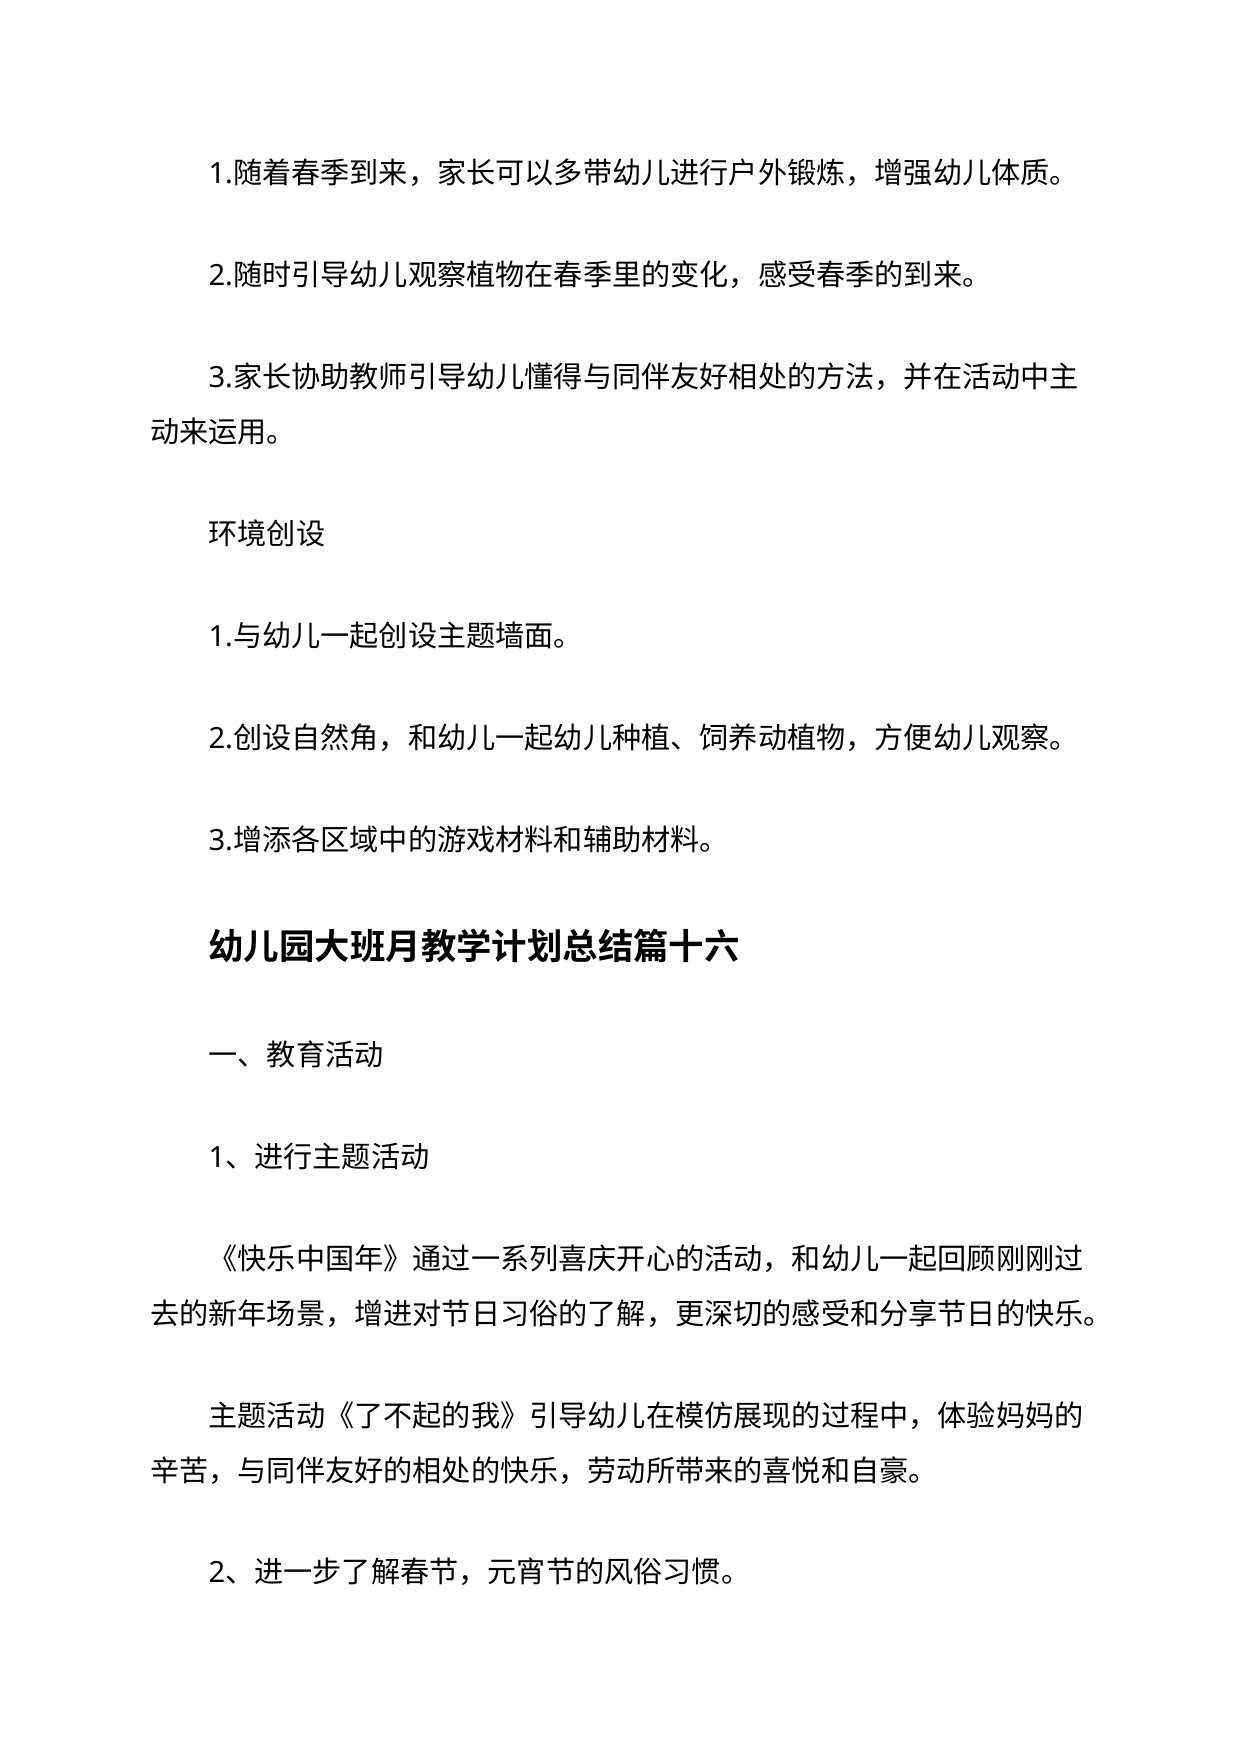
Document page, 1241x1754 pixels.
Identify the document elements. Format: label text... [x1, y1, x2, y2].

text 1.随着春季到来，家长可以多带幼儿进行户外锻炼，增强幼儿体质。 [150, 150, 1090, 192]
text 2.创设自然角，和幼儿一起幼儿种植、饲养动植物，方便幼儿观察。 [150, 714, 1090, 757]
text 环境创设 [150, 511, 1090, 553]
text 幼儿园大班月教学计划总结篇十六 [150, 918, 1090, 970]
text 《快乐中国年》通过一系列喜庆开心的活动，和幼儿一起回顾刚刚过去的新年场景，增进对节日习俗的了解，更深切的感受和分享节日的快乐。 [150, 1236, 1090, 1333]
text 主题活动《了不起的我》引导幼儿在模仿展现的过程中，体验妈妈的辛苦，与同伴友好的相处的快乐，劳动所带来的喜悦和自豪。 [150, 1392, 1090, 1489]
text 一、教育活动 [150, 1032, 1090, 1074]
text 2、进一步了解春节，元宵节的风俗习惯。 [150, 1549, 1090, 1591]
text 1、进行主题活动 [150, 1134, 1090, 1176]
text 2.随时引导幼儿观察植物在春季里的变化，感受春季的到来。 [150, 252, 1090, 294]
text 3.增添各区域中的游戏材料和辅助材料。 [150, 816, 1090, 859]
text 3.家长协助教师引导幼儿懂得与同伴友好相处的方法，并在活动中主动来运用。 [150, 354, 1090, 451]
text 1.与幼儿一起创设主题墙面。 [150, 612, 1090, 655]
